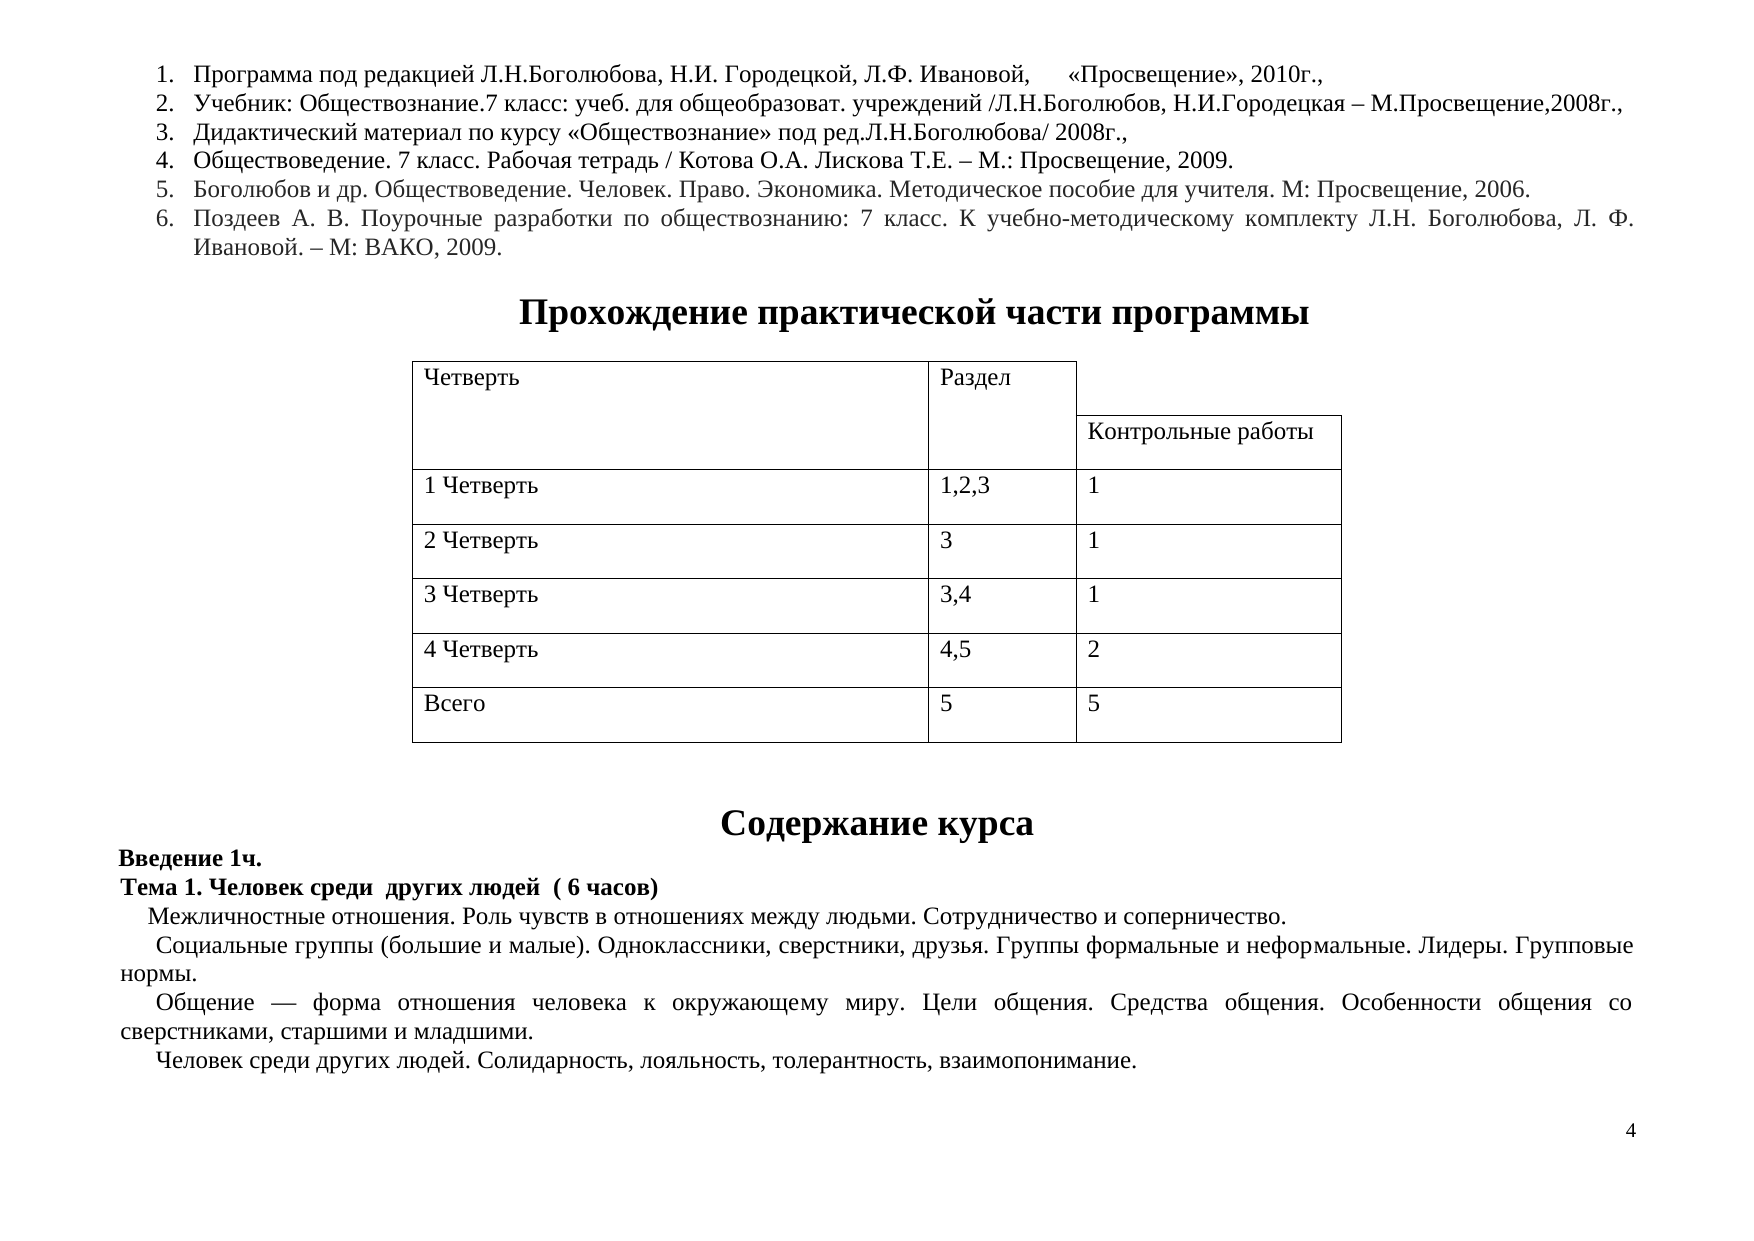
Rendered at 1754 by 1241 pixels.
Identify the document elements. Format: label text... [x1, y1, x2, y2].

list Дидактический материал по курсу «Обществознание» под ред.Л.Н.Боголюбова/ 2008г., [156, 117, 1636, 145]
text Социальные группы (большие и малые). Одноклассники, сверстники, друзья. Группы формальные и неформальные. Лидеры. Групповые нормы. [120, 930, 1634, 987]
table_cell 1 Четверть [413, 470, 928, 524]
text Прохождение практической части программы [193, 289, 1636, 332]
table_cell 4,5 [929, 634, 1076, 687]
table_cell 5 [1077, 688, 1341, 742]
table_cell 1 [1077, 525, 1341, 578]
table_cell Всего [413, 688, 928, 742]
text Введение 1ч. [118, 843, 1636, 872]
table_cell 1 [1077, 470, 1341, 524]
list Поздеев А. В. Поурочные разработки по обществознанию: 7 класс. К учебно-методическому комплекту Л.Н. Боголюбова, Л. Ф. Ивановой. – М: ВАКО, 2009. [156, 203, 1636, 260]
table_cell 5 [929, 688, 1076, 742]
list Учебник: Обществознание.7 класс: учеб. для общеобразоват. учреждений /Л.Н.Боголюбов, Н.И.Городецкая – М.Просвещение,2008г., [156, 88, 1636, 117]
text Общение — форма отношения человека к окружающему миру. Цели общения. Средства общения. Особенности общения со сверстниками, старшими и младшими. [120, 987, 1634, 1045]
text Человек среди других людей. Солидарность, лояльность, толерантность, взаимопонимание. [120, 1045, 1634, 1073]
table_cell 1,2,3 [929, 470, 1076, 524]
table_header Четверть [413, 362, 928, 469]
table_header Раздел [929, 362, 1076, 469]
text Содержание курса [118, 800, 1636, 843]
table_cell 3,4 [929, 579, 1076, 633]
text Межличностные отношения. Роль чувств в отношениях между людьми. Сотрудничество и соперничество. [120, 901, 1634, 930]
table_cell 3 Четверть [413, 579, 928, 633]
table_cell 4 Четверть [413, 634, 928, 687]
text Тема 1. Человек среди других людей ( 6 часов) [120, 872, 1636, 901]
table_cell 2 Четверть [413, 525, 928, 578]
table_cell 3 [929, 525, 1076, 578]
table_cell 1 [1077, 579, 1341, 633]
list Программа под редакцией Л.Н.Боголюбова, Н.И. Городецкой, Л.Ф. Ивановой, «Просвещение», 2010г., [156, 59, 1636, 88]
list Боголюбов и др. Обществоведение. Человек. Право. Экономика. Методическое пособие для учителя. М: Просвещение, 2006. [156, 174, 1636, 203]
list Обществоведение. 7 класс. Рабочая тетрадь / Котова О.А. Лискова Т.Е. – М.: Просвещение, 2009. [156, 145, 1636, 174]
table_cell Контрольные работы [1077, 416, 1341, 469]
table_cell 2 [1077, 634, 1341, 687]
